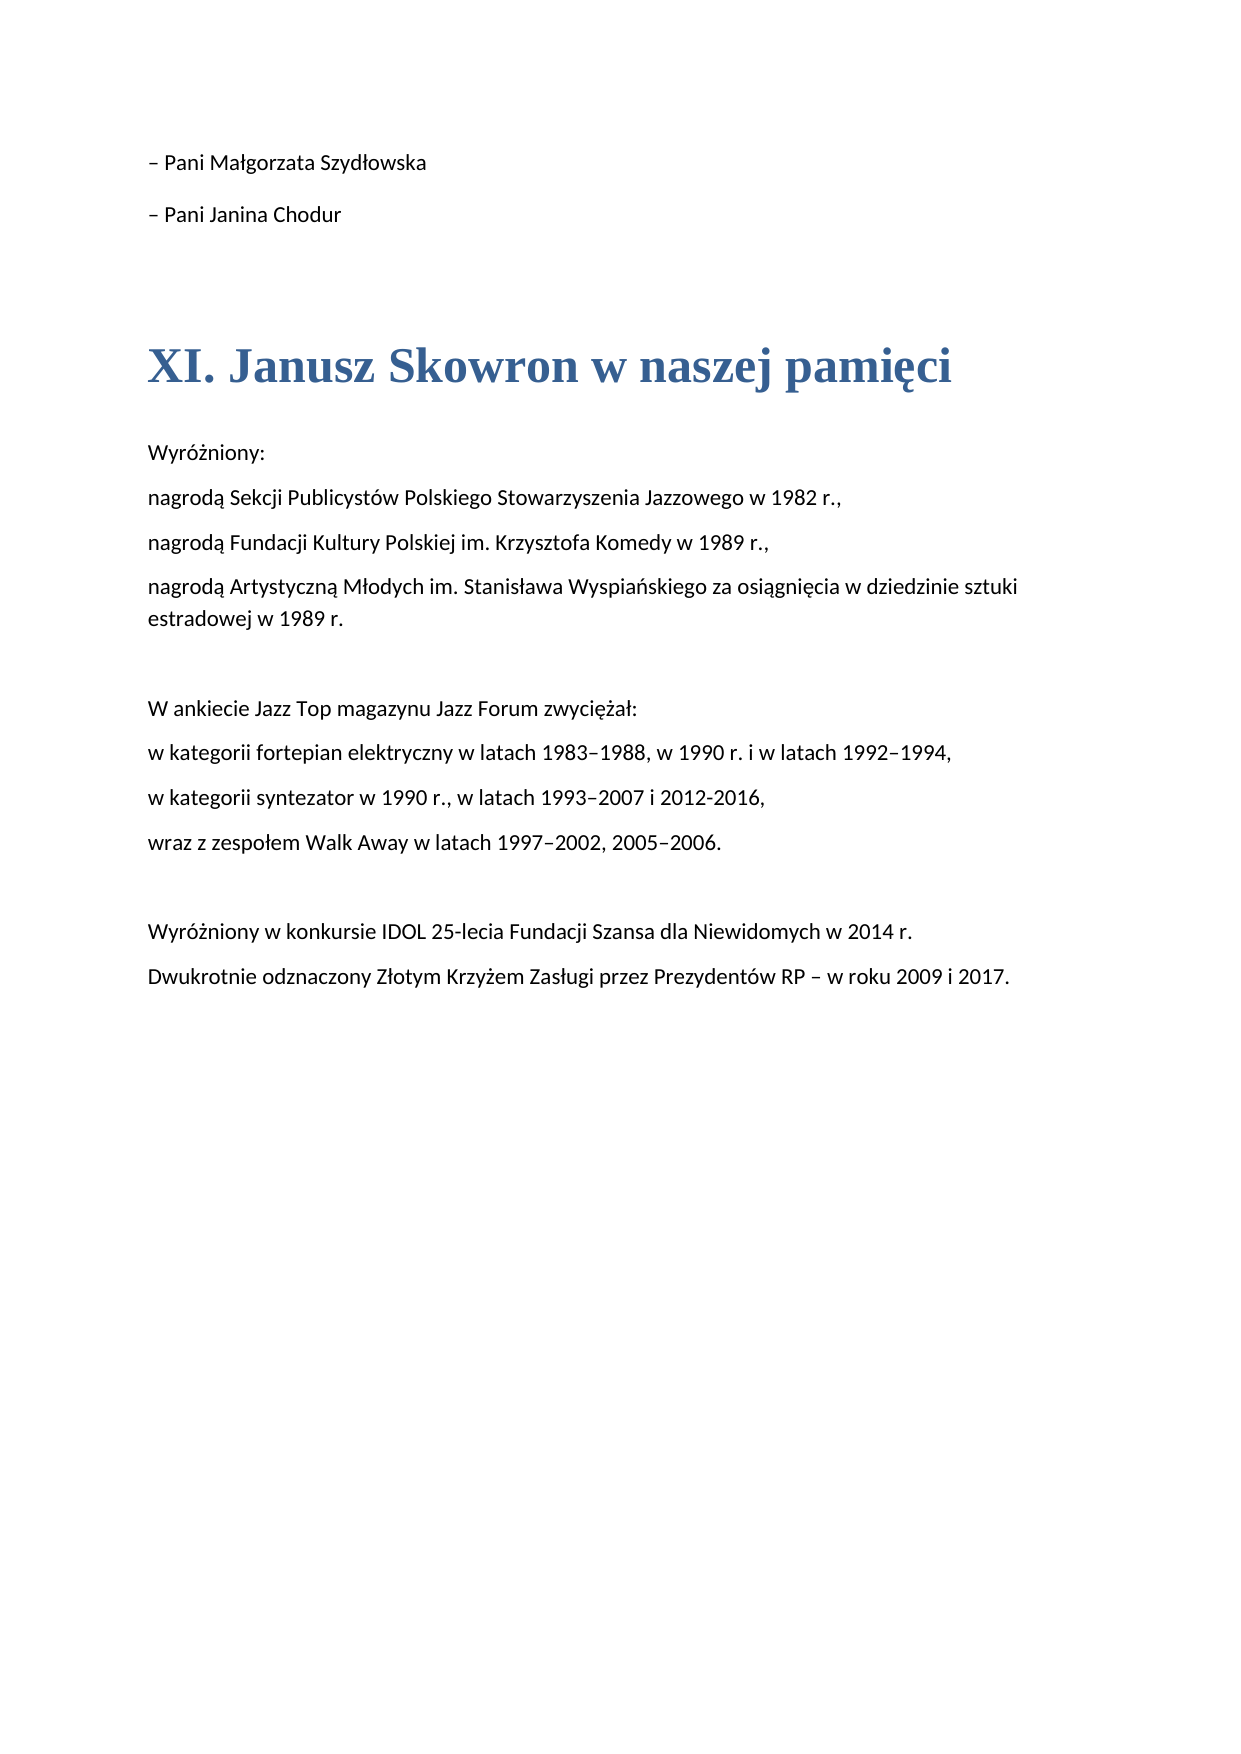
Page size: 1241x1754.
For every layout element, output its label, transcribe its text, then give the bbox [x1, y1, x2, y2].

text Wyróżniony: [148, 438, 1093, 466]
text w kategorii syntezator w 1990 r., w latach 1993–2007 i 2012-2016, [148, 783, 1093, 811]
text nagrodą Fundacji Kultury Polskiej im. Krzysztofa Komedy w 1989 r., [148, 528, 1093, 556]
text nagrodą Sekcji Publicystów Polskiego Stowarzyszenia Jazzowego w 1982 r., [148, 483, 1093, 511]
text W ankiecie Jazz Top magazynu Jazz Forum zwyciężał: [148, 694, 1093, 722]
text nagrodą Artystyczną Młodych im. Stanisława Wyspiańskiego za osiągnięcia w dziedzinie sztuki estradowej w 1989 r. [148, 572, 1093, 632]
text – Pani Janina Chodur [148, 201, 1093, 229]
text Dwukrotnie odznaczony Złotym Krzyżem Zasługi przez Prezydentów RP – w roku 2009 i 2017. [148, 962, 1093, 990]
text w kategorii fortepian elektryczny w latach 1983–1988, w 1990 r. i w latach 1992–1994, [148, 738, 1093, 767]
text – Pani Małgorzata Szydłowska [148, 148, 1093, 176]
text wraz z zespołem Walk Away w latach 1997–2002, 2005–2006. [148, 828, 1093, 856]
subtitle XI. Janusz Skowron w naszej pamięci [148, 336, 1093, 393]
text Wyróżniony w konkursie IDOL 25-lecia Fundacji Szansa dla Niewidomych w 2014 r. [148, 917, 1093, 945]
